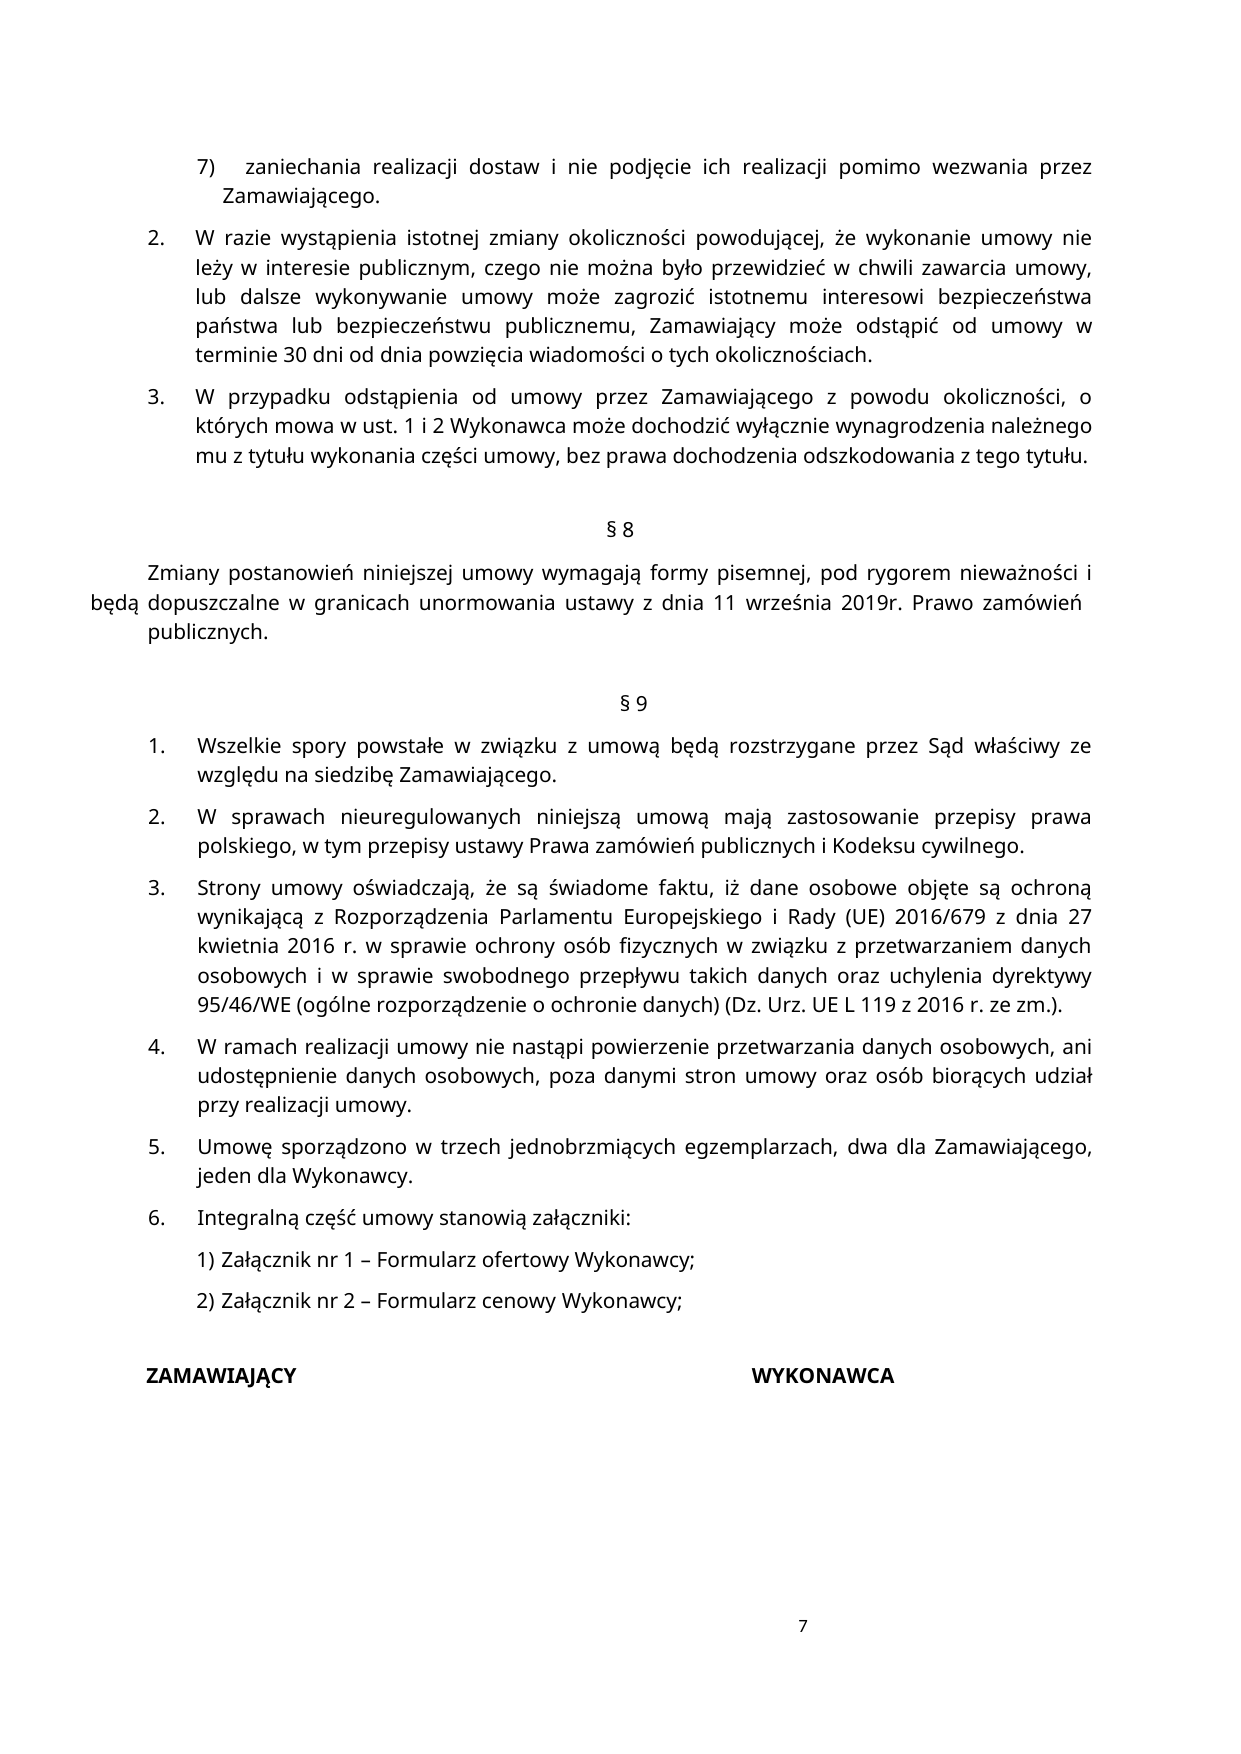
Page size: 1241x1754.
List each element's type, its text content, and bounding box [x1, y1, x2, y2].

list W sprawach nieuregulowanych niniejszą umową mają zastosowanie przepisy prawa polskiego, w tym przepisy ustawy Prawa zamówień publicznych i Kodeksu cywilnego. [148, 802, 1093, 859]
list Zmiany postanowień niniejszej umowy wymagają formy pisemnej, pod rygorem nieważności i będą dopuszczalne w granicach unormowania ustawy z dnia 11 września 2019r. Prawo zamówień publicznych. [90, 558, 1093, 645]
list Strony umowy oświadczają, że są świadome faktu, iż dane osobowe objęte są ochroną wynikającą z Rozporządzenia Parlamentu Europejskiego i Rady (UE) 2016/679 z dnia 27 kwietnia 2016 r. w sprawie ochrony osób fizycznych w związku z przetwarzaniem danych osobowych i w sprawie swobodnego przepływu takich danych oraz uchylenia dyrektywy 95/46/WE (ogólne rozporządzenie o ochronie danych) (Dz. Urz. UE L 119 z 2016 r. ze zm.). [148, 873, 1093, 1018]
list W razie wystąpienia istotnej zmiany okoliczności powodującej, że wykonanie umowy nie leży w interesie publicznym, czego nie można było przewidzieć w chwili zawarcia umowy, lub dalsze wykonywanie umowy może zagrozić istotnemu interesowi bezpieczeństwa państwa lub bezpieczeństwu publicznemu, Zamawiający może odstąpić od umowy w terminie 30 dni od dnia powzięcia wiadomości o tych okolicznościach. [147, 223, 1093, 369]
text ZAMAWIAJĄCY WYKONAWCA [146, 1361, 1098, 1390]
list Umowę sporządzono w trzech jednobrzmiących egzemplarzach, dwa dla Zamawiającego, jeden dla Wykonawcy. [148, 1132, 1093, 1190]
text § 9 [174, 689, 1093, 717]
list Załącznik nr 2 – Formularz cenowy Wykonawcy; [196, 1287, 1093, 1315]
list Wszelkie spory powstałe w związku z umową będą rozstrzygane przez Sąd właściwy ze względu na siedzibę Zamawiającego. [148, 731, 1093, 788]
list W przypadku odstąpienia od umowy przez Zamawiającego z powodu okoliczności, o których mowa w ust. 1 i 2 Wykonawca może dochodzić wyłącznie wynagrodzenia należnego mu z tytułu wykonania części umowy, bez prawa dochodzenia odszkodowania z tego tytułu. [147, 382, 1093, 469]
list zaniechania realizacji dostaw i nie podjęcie ich realizacji pomimo wezwania przez Zamawiającego. [197, 152, 1093, 210]
list Załącznik nr 1 – Formularz ofertowy Wykonawcy; [196, 1245, 1093, 1273]
list Integralną część umowy stanowią załączniki: [148, 1203, 1093, 1232]
list W ramach realizacji umowy nie nastąpi powierzenie przetwarzania danych osobowych, ani udostępnienie danych osobowych, poza danymi stron umowy oraz osób biorących udział przy realizacji umowy. [148, 1032, 1093, 1119]
subtitle § 8 [147, 515, 1092, 544]
